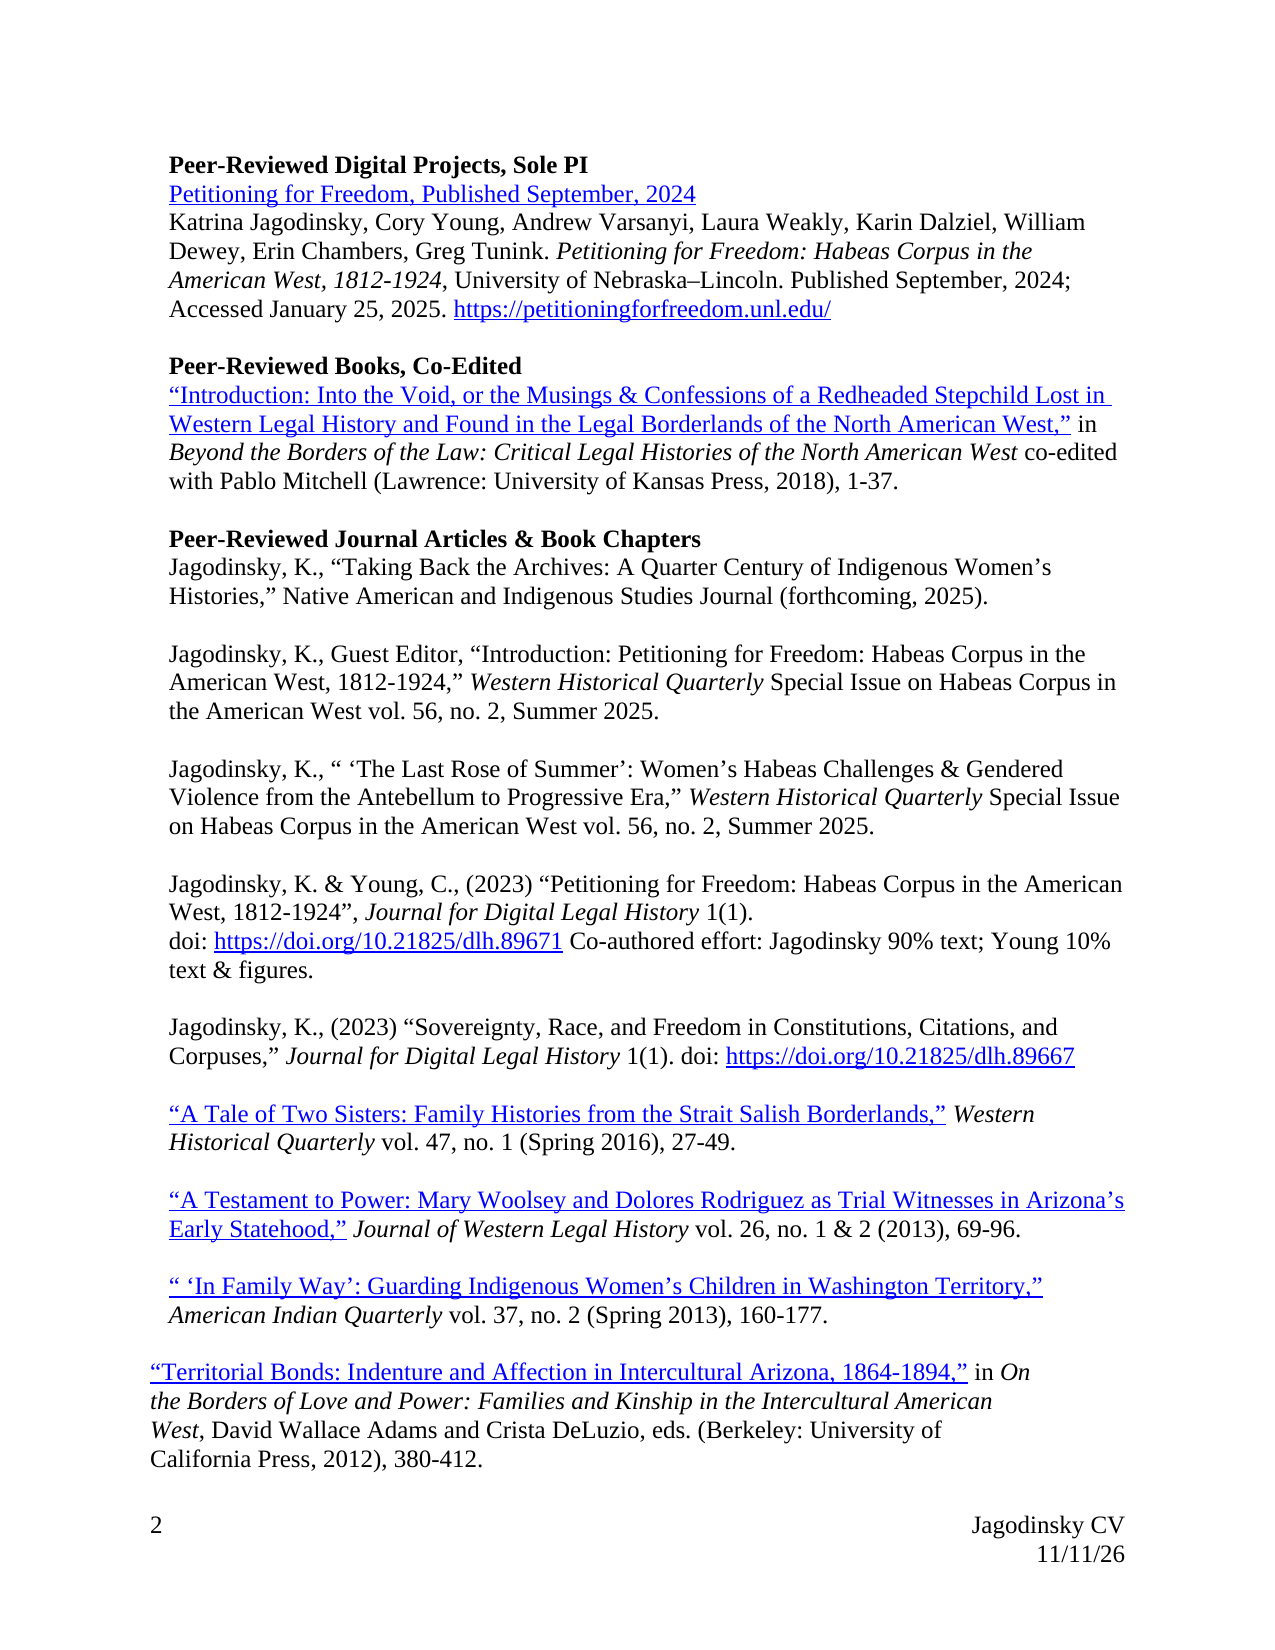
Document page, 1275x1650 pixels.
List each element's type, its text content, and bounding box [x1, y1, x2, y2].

text “Territorial Bonds: Indenture and Affection in Intercultural Arizona, 1864-1894,” in On [150, 1357, 1125, 1386]
text “ ‘In Family Way’: Guarding Indigenous Women’s Children in Washington Territory,” American Indian Quarterly vol. 37, no. 2 (Spring 2013), 160-177. [169, 1271, 1125, 1329]
text “A Testament to Power: Mary Woolsey and Dolores Rodriguez as Trial Witnesses in Arizona’s Early Statehood,” Journal of Western Legal History vol. 26, no. 1 & 2 (2013), 69-96. [169, 1211, 1125, 1242]
text Jagodinsky, K., (2023) “Sovereignty, Race, and Freedom in Constitutions, Citations, and Corpuses,” Journal for Digital Legal History 1(1). doi: https://doi.org/10.21825/dlh.89667 [169, 1012, 1125, 1070]
text “A Tale of Two Sisters: Family Histories from the Strait Salish Borderlands,” Western Historical Quarterly vol. 47, no. 1 (Spring 2016), 27-49. [169, 1099, 1125, 1156]
text Peer-Reviewed Journal Articles & Book Chapters Jagodinsky, K., “Taking Back the Archives: A Quarter Century of Indigenous Women’s Histories,” Native American and Indigenous Studies Journal (forthcoming, 2025). [169, 524, 1125, 610]
text Katrina Jagodinsky, Cory Young, Andrew Varsanyi, Laura Weakly, Karin Dalziel, William [150, 207, 1125, 236]
text Jagodinsky, K. & Young, C., (2023) “Petitioning for Freedom: Habeas Corpus in the American West, 1812-1924”, Journal for Digital Legal History 1(1). doi: https://doi.org/10.21825/dlh.89671 Co-authored effort: Jagodinsky 90% text; Young 10% text & figures. [169, 869, 1125, 984]
text Jagodinsky, K., Guest Editor, “Introduction: Petitioning for Freedom: Habeas Corpus in the American West, 1812-1924,” Western Historical Quarterly Special Issue on Habeas Corpus in the American West vol. 56, no. 2, Summer 2025. [169, 639, 1125, 725]
text West, David Wallace Adams and Crista DeLuzio, eds. (Berkeley: University of [150, 1415, 1125, 1444]
text American West, 1812-1924, University of Nebraska–Lincoln. Published September, 2024; [150, 265, 1125, 294]
text “A Testament to Power: Mary Woolsey and Dolores Rodriguez as Trial Witnesses in Arizona’s Early Statehood,” Journal of Western Legal History vol. 26, no. 1 & 2 (2013), 69-96. [169, 1185, 1125, 1210]
text “Introduction: Into the Void, or the Musings & Confessions of a Redheaded Stepchild Lost in Western Legal History and Found in the Legal Borderlands of the North American West,” in Beyond the Borders of the Law: Critical Legal Histories of the North American West co-edited with Pablo Mitchell (Lawrence: University of Kansas Press, 2018), 1-37. [169, 380, 1125, 495]
text Accessed January 25, 2025. https://petitioningforfreedom.unl.edu/ [150, 294, 1125, 322]
subtitle Peer-Reviewed Digital Projects, Sole PI Petitioning for Freedom, Published September, 2024 [169, 150, 1125, 207]
subtitle Peer-Reviewed Books, Co-Edited [169, 351, 1125, 380]
text the Borders of Love and Power: Families and Kinship in the Intercultural American [150, 1386, 1125, 1415]
text Dewey, Erin Chambers, Greg Tunink. Petitioning for Freedom: Habeas Corpus in the [150, 236, 1125, 265]
text California Press, 2012), 380-412. [150, 1444, 1125, 1472]
text Jagodinsky, K., “ ‘The Last Rose of Summer’: Women’s Habeas Challenges & Gendered Violence from the Antebellum to Progressive Era,” Western Historical Quarterly Special Issue on Habeas Corpus in the American West vol. 56, no. 2, Summer 2025. [169, 754, 1125, 840]
